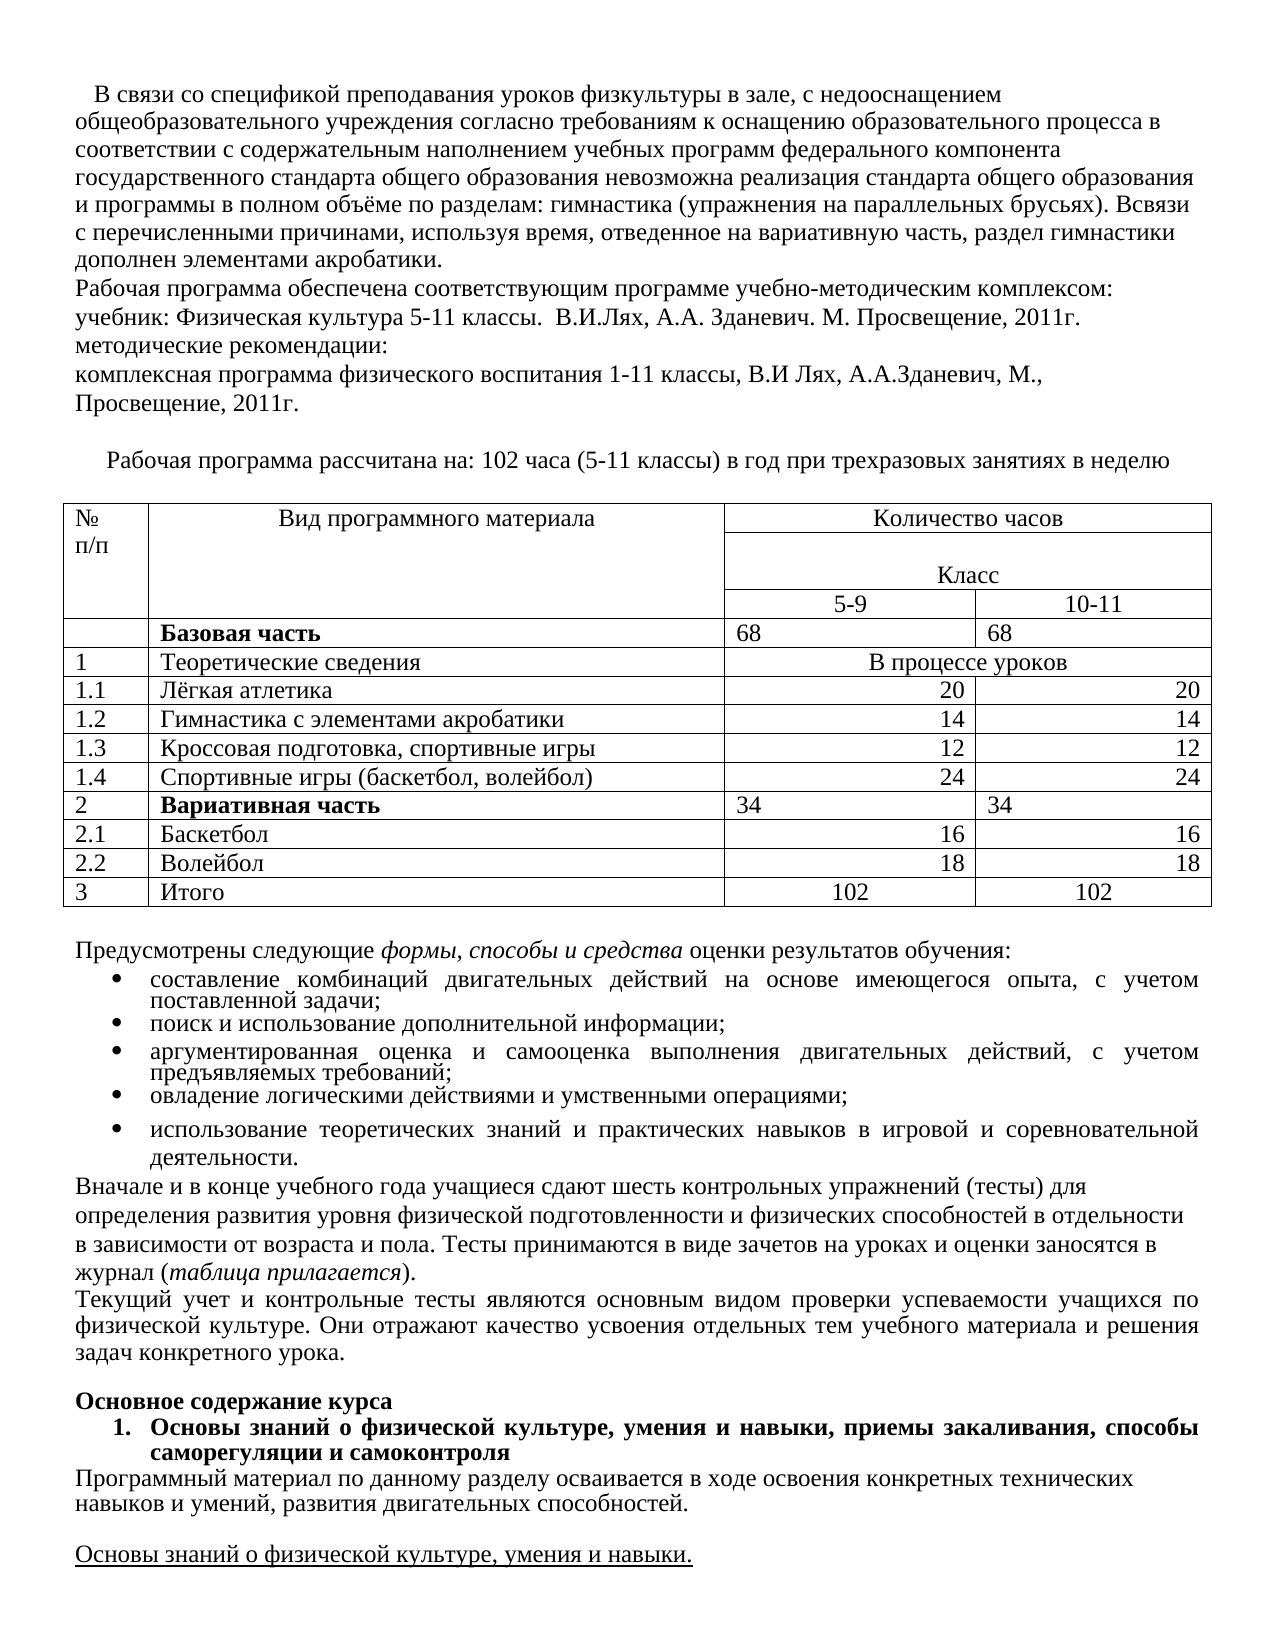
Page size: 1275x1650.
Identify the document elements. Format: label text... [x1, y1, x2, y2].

table_cell Гимнастика с элементами акробатики [149, 705, 724, 733]
list Основы знаний о физической культуре, умения и навыки, приемы закаливания, способы саморегуляции и самоконтроля [112, 1415, 1200, 1466]
table_cell В процессе уроков [725, 648, 1211, 676]
table_cell 68 [976, 619, 1211, 647]
table_cell 34 [725, 792, 975, 819]
table_cell 5-9 [725, 590, 975, 618]
table_cell Вариативная часть [149, 792, 724, 819]
table_cell 102 [976, 878, 1211, 906]
table_cell 20 [725, 677, 975, 704]
text учебник: Физическая культура 5-11 классы. В.И.Лях, А.А. Зданевич. М. Просвещение, 2011г. [75, 302, 1200, 331]
text Предусмотрены следующие формы, способы и средства оценки результатов обучения: [75, 935, 1200, 964]
text Рабочая программа рассчитана на: 102 часа (5-11 классы) в год при трехразовых занятиях в неделю [106, 446, 1200, 474]
table_cell 102 [725, 878, 975, 906]
table_cell Теоретические сведения [149, 648, 724, 676]
table_cell Кроссовая подготовка, спортивные игры [149, 734, 724, 762]
table_cell 2 [64, 792, 148, 819]
text Текущий учет и контрольные тесты являются основным видом проверки успеваемости учащихся по физической культуре. Они отражают качество усвоения отдельных тем учебного материала и решения задач конкретного урока. [75, 1286, 1200, 1366]
table_cell Спортивные игры (баскетбол, волейбол) [149, 763, 724, 791]
list использование теоретических знаний и практических навыков в игровой и соревновательной деятельности. [112, 1114, 1200, 1171]
table_cell 24 [725, 763, 975, 791]
text Рабочая программа обеспечена соответствующим программе учебно-методическим комплексом: [75, 273, 1200, 302]
table_cell 1.2 [64, 705, 148, 733]
text комплексная программа физического воспитания 1-11 классы, В.И Лях, А.А.Зданевич, М., Просвещение, 2011г. [75, 359, 1200, 417]
table_cell 24 [976, 763, 1211, 791]
table_cell [725, 533, 1211, 561]
table_header Количество часов [725, 504, 1211, 532]
table_cell 16 [976, 820, 1211, 848]
table_cell 18 [725, 849, 975, 877]
text Вначале и в конце учебного года учащиеся сдают шесть контрольных упражнений (тесты) для определения развития уровня физической подготовленности и физических способностей в отдельности в зависимости от возраста и пола. Тесты принимаются в виде зачетов на уроках и оценки заносятся в журнал (таблица прилагается). [75, 1171, 1200, 1286]
text В связи со спецификой преподавания уроков физкультуры в зале, с недооснащением общеобразовательного учреждения согласно требованиям к оснащению образовательного процесса в соответствии с содержательным наполнением учебных программ федерального компонента государственного стандарта общего образования невозможна реализация стандарта общего образования и программы в полном объёме по разделам: гимнастика (упражнения на параллельных брусьях). Всвязи с перечисленными причинами, используя время, отведенное на вариативную часть, раздел гимнастики дополнен элементами акробатики. [75, 80, 1200, 273]
table_cell Лёгкая атлетика [149, 677, 724, 704]
table_cell 12 [725, 734, 975, 762]
table_cell 14 [976, 705, 1211, 733]
list поиск и использование дополнительной информации; [112, 1014, 617, 1036]
table_cell 68 [725, 619, 975, 647]
text Основное содержание курса [75, 1386, 1200, 1415]
text Программный материал по данному разделу осваивается в ходе освоения конкретных технических навыков и умений, развития двигательных способностей. [75, 1466, 1200, 1517]
table_cell 1.4 [64, 763, 148, 791]
table_cell 10-11 [976, 590, 1211, 618]
table_header № п/п [64, 504, 148, 618]
list поиск и использование дополнительной информации; [619, 1014, 1200, 1036]
table_cell Баскетбол [149, 820, 724, 848]
table_cell 12 [976, 734, 1211, 762]
table_cell Итого [149, 878, 724, 906]
table_cell 20 [976, 677, 1211, 704]
table_cell 2.1 [64, 820, 148, 848]
list овладение логическими действиями и умственными операциями; [112, 1086, 1200, 1108]
table_cell Класс [725, 561, 1211, 589]
table_cell [64, 619, 148, 647]
table_cell 1.3 [64, 734, 148, 762]
table_cell 1.1 [64, 677, 148, 704]
table_cell Волейбол [149, 849, 724, 877]
table_cell Базовая часть [149, 619, 724, 647]
table_cell 34 [976, 792, 1211, 819]
text методические рекомендации: [75, 331, 1200, 359]
table_cell 2.2 [64, 849, 148, 877]
list аргументированная оценка и самооценка выполнения двигательных действий, с учетом предъявляемых требований; [112, 1042, 1200, 1086]
table_cell 14 [725, 705, 975, 733]
list составление комбинаций двигательных действий на основе имеющегося опыта, с учетом поставленной задачи; [112, 970, 1200, 1014]
table_cell 3 [64, 878, 148, 906]
table_header Вид программного материала [149, 504, 724, 618]
text Основы знаний о физической культуре, умения и навыки. [75, 1542, 1200, 1568]
table_cell 1 [64, 648, 148, 676]
table_cell 16 [725, 820, 975, 848]
table_cell 18 [976, 849, 1211, 877]
